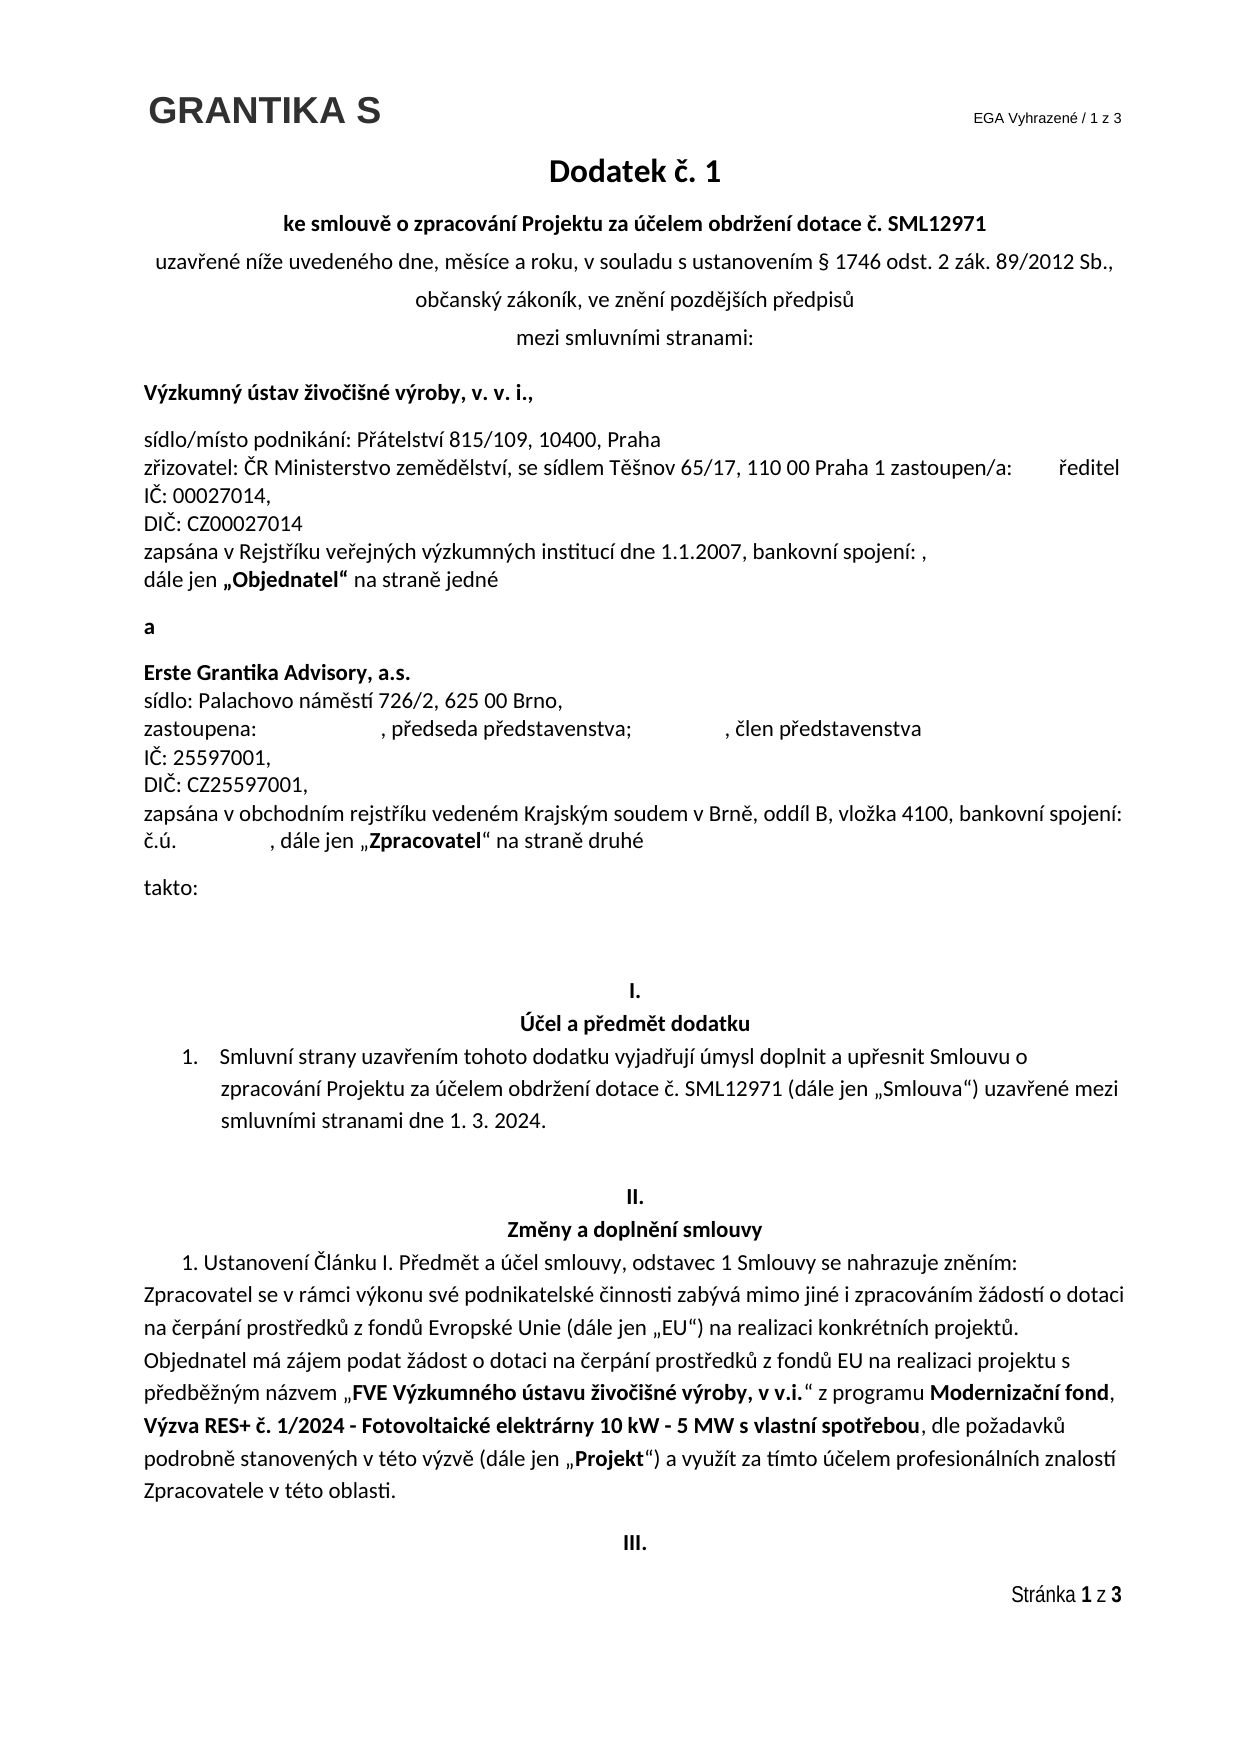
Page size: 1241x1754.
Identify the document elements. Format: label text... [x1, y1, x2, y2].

text takto: [143, 873, 1127, 901]
text I. [143, 976, 1127, 1004]
text sídlo/místo podnikání: Přátelství 815/109, 10400, Praha [143, 425, 1127, 453]
text zapsána v Rejstříku veřejných výzkumných institucí dne 1.1.2007, bankovní spojení: , [143, 537, 1127, 565]
text sídlo: Palachovo náměstí 726/2, 625 00 Brno, [143, 687, 1127, 714]
text DIČ: CZ00027014 [143, 509, 1127, 537]
list Smluvní strany uzavřením tohoto dodatku vyjadřují úmysl doplnit a upřesnit Smlouvu o zpracování Projektu za účelem obdržení dotace č. SML12971 (dále jen „Smlouva“) uzavřené mezi smluvními stranami dne 1. 3. 2024. [181, 1042, 1127, 1134]
text IČ: 25597001, [143, 743, 1127, 771]
text 1. Ustanovení Článku I. Předmět a účel smlouvy, odstavec 1 Smlouvy se nahrazuje zněním: Zpracovatel se v rámci výkonu své podnikatelské činnosti zabývá mimo jiné i zpracováním žádostí o dotaci na čerpání prostředků z fondů Evropské Unie (dále jen „EU“) na realizaci konkrétních projektů. Objednatel má zájem podat žádost o dotaci na čerpání prostředků z fondů EU na realizaci projektu s předběžným názvem „FVE Výzkumného ústavu živočišné výroby, v v.i.“ z programu Modernizační fond, Výzva RES+ č. 1/2024 - Fotovoltaické elektrárny 10 kW - 5 MW s vlastní spotřebou, dle požadavků podrobně stanovených v této výzvě (dále jen „Projekt“) a využít za tímto účelem profesionálních znalostí Zpracovatele v této oblasti. [143, 1248, 1127, 1504]
text ke smlouvě o zpracování Projektu za účelem obdržení dotace č. SML12971 uzavřené níže uvedeného dne, měsíce a roku, v souladu s ustanovením § 1746 odst. 2 zák. 89/2012 Sb., občanský zákoník, ve znění pozdějších předpisů [143, 209, 1127, 313]
text dále jen „Objednatel“ na straně jedné [143, 565, 1127, 593]
text a [143, 612, 1127, 640]
subtitle Erste Grantika Advisory, a.s. [143, 658, 1127, 687]
text II. [143, 1182, 1127, 1210]
text IČ: 00027014, [143, 481, 1127, 509]
subtitle Dodatek č. 1 [143, 150, 1127, 191]
text Změny a doplnění smlouvy [143, 1215, 1127, 1243]
text mezi smluvními stranami: [143, 323, 1127, 351]
text III. [143, 1528, 1127, 1556]
text zřizovatel: ČR Ministerstvo zemědělství, se sídlem Těšnov 65/17, 110 00 Praha 1 zastoupen/a: ředitel [143, 453, 1127, 481]
subtitle Výzkumný ústav živočišné výroby, v. v. i., [143, 378, 1127, 406]
text zastoupena: , předseda představenstva; , člen představenstva [143, 714, 1127, 743]
text DIČ: CZ25597001, [143, 771, 1127, 799]
text Účel a předmět dodatku [143, 1009, 1127, 1037]
text zapsána v obchodním rejstříku vedeném Krajským soudem v Brně, oddíl B, vložka 4100, bankovní spojení: č.ú. , dále jen „Zpracovatel“ na straně druhé [143, 799, 1127, 855]
